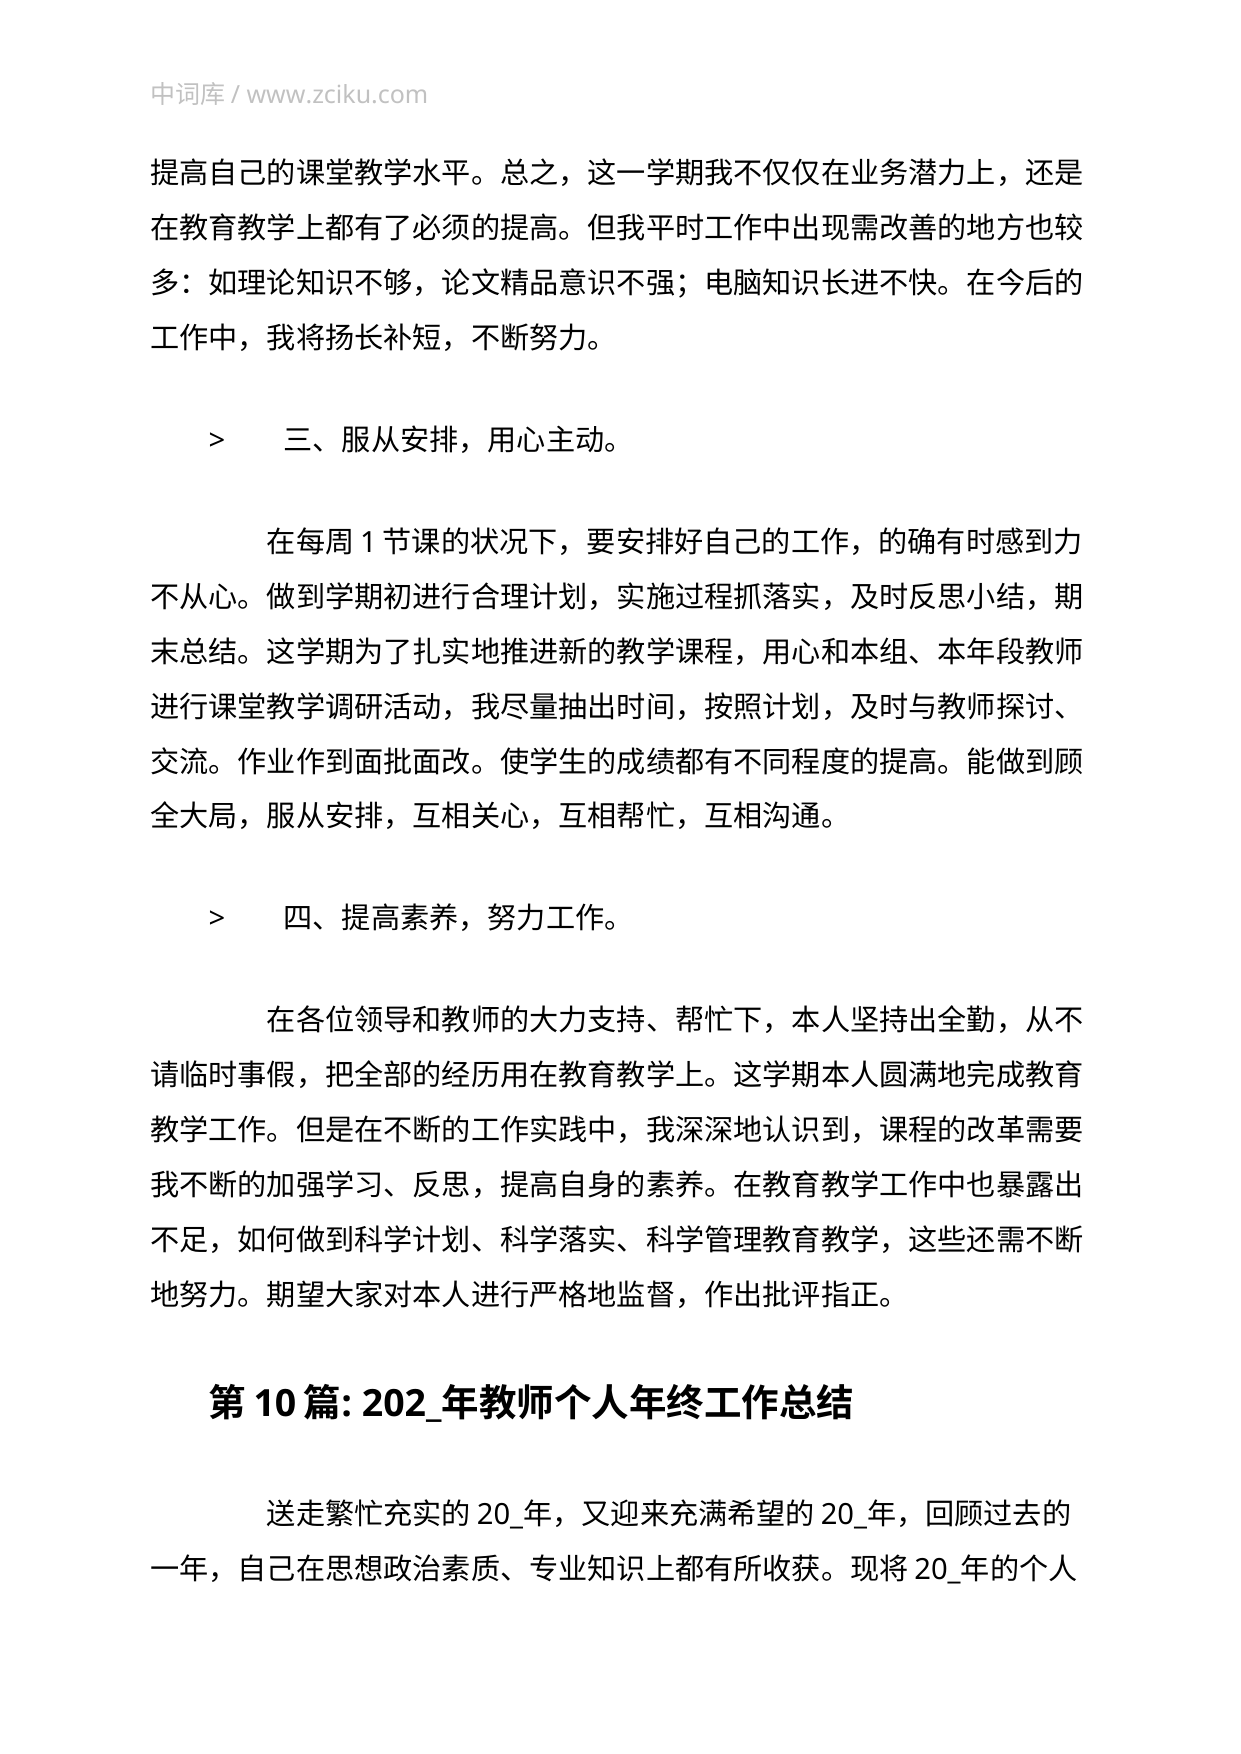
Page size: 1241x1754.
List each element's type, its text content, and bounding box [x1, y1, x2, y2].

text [150, 150, 1090, 357]
text 在每周1节课的状况下，要安排好自己的工作，的确有时感到力不从心。做到学期初进行合理计划，实施过程抓落实，及时反思小结，期末总结。这学期为了扎实地推进新的教学课程，用心和本组、本年段教师进行课堂教学调研活动，我尽量抽出时间，按照计划，及时与教师探讨、交流。作业作到面批面改。使学生的成绩都有不同程度的提高。能做到顾全大局，服从安排，互相关心，互相帮忙，互相沟通。 [150, 518, 1090, 835]
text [150, 1491, 1090, 1588]
text 在各位领导和教师的大力支持、帮忙下，本人坚持出全勤，从不请临时事假，把全部的经历用在教育教学上。这学期本人圆满地完成教育教学工作。但是在不断的工作实践中，我深深地认识到，课程的改革需要我不断的加强学习、反思，提高自身的素养。在教育教学工作中也暴露出不足，如何做到科学计划、科学落实、科学管理教育教学，这些还需不断地努力。期望大家对本人进行严格地监督，作出批评指正。 [150, 997, 1090, 1313]
text 第10篇: 202_年教师个人年终工作总结 [150, 1373, 1090, 1427]
text > 三、服从安排，用心主动。 [150, 416, 1090, 459]
text > 四、提高素养，努力工作。 [150, 895, 1090, 937]
